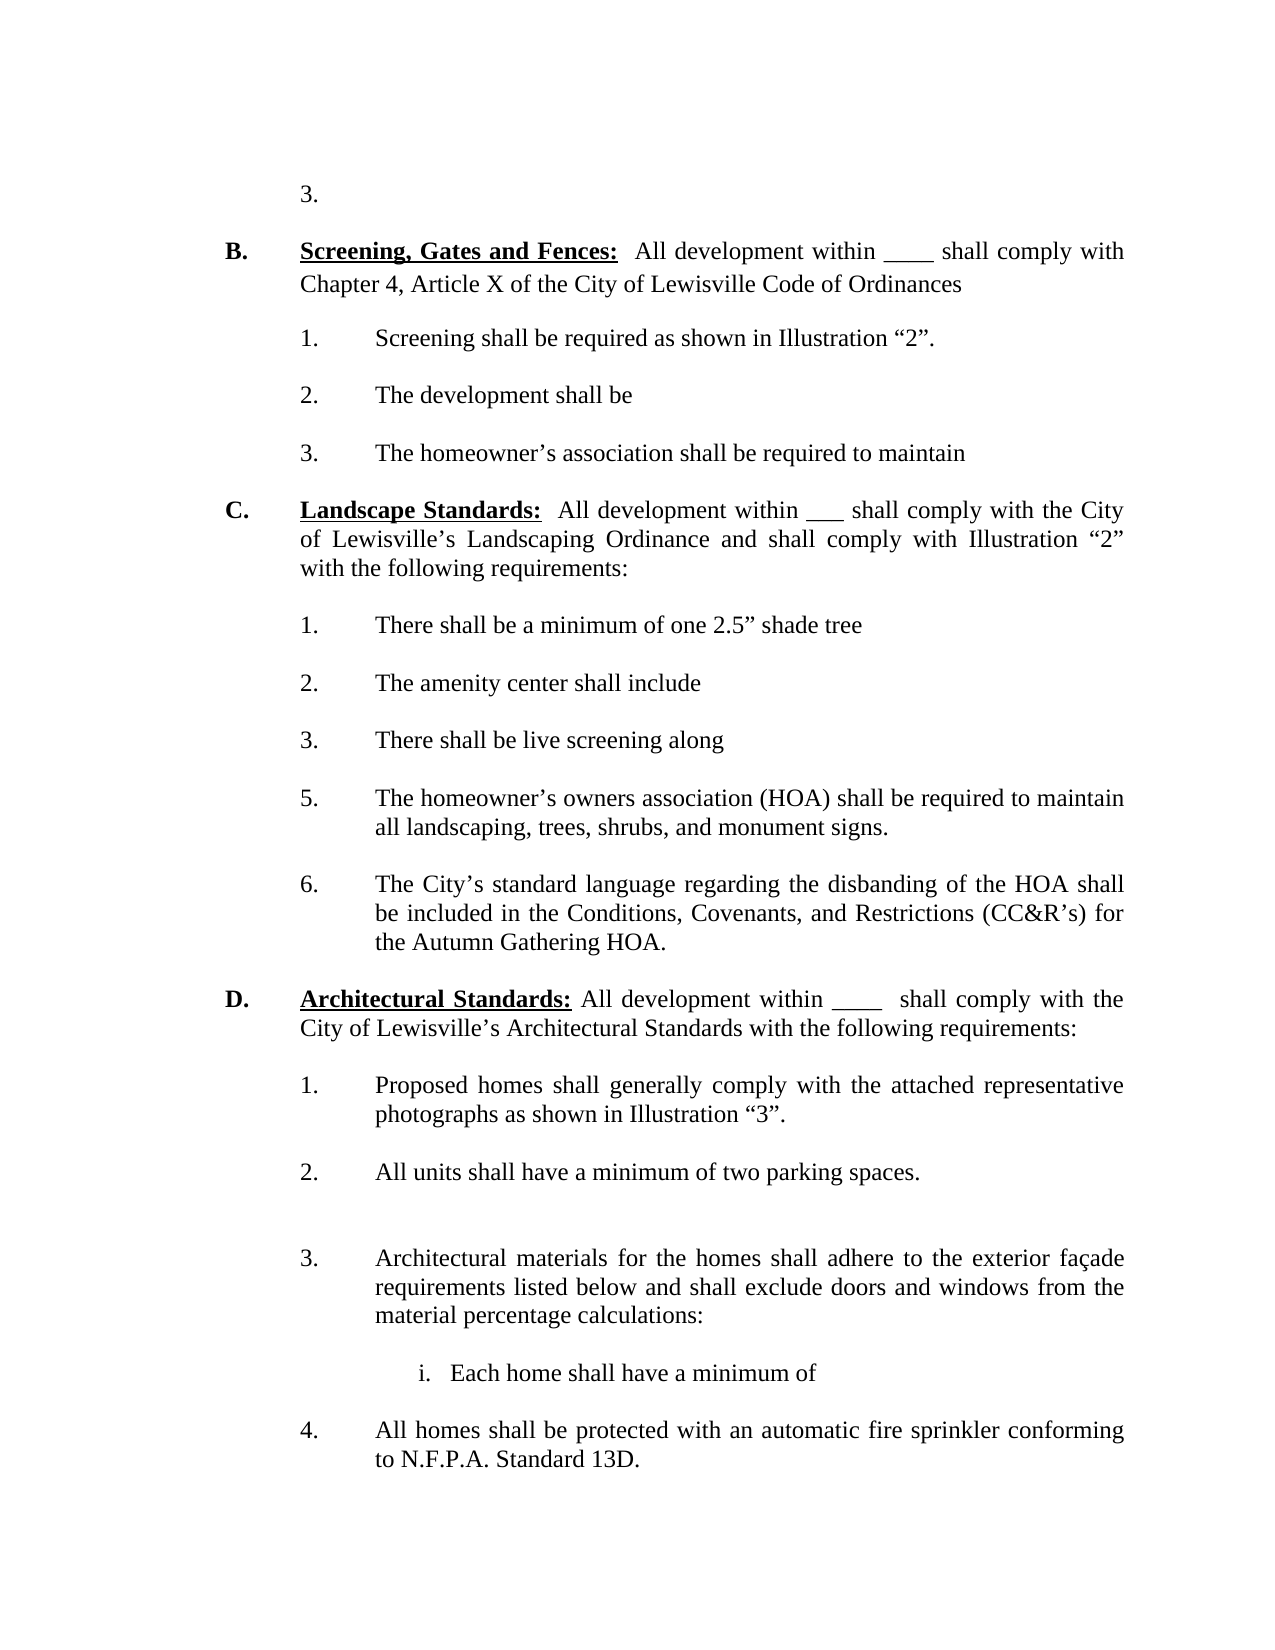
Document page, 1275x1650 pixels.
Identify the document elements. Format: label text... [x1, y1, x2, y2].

list 3. The homeowner’s association shall be required to maintain [300, 438, 1125, 467]
list D. Architectural Standards: All development within ____ shall comply with the City of Lewisville’s Architectural Standards with the following requirements: [225, 984, 1125, 1042]
list Architectural materials for the homes shall adhere to the exterior façade requirements listed below and shall exclude doors and windows from the material percentage calculations: [300, 1243, 1125, 1329]
list All units shall have a minimum of two parking spaces. [300, 1157, 1125, 1186]
list 5. The homeowner’s owners association (HOA) shall be required to maintain all landscaping, trees, shrubs, and monument signs. [300, 783, 1125, 841]
list 2. The amenity center shall include [300, 668, 1125, 697]
list 1. There shall be a minimum of one 2.5” shade tree [300, 611, 1125, 639]
text B. Screening, Gates and Fences: All development within ____ shall comply with Chapter 4, Article X of the City of Lewisville Code of Ordinances [225, 236, 1125, 298]
list Each home shall have a minimum of [431, 1358, 1125, 1387]
list 3. There shall be live screening along [300, 726, 1125, 754]
list 6. The City’s standard language regarding the disbanding of the HOA shall be included in the Conditions, Covenants, and Restrictions (CC&R’s) for the Autumn Gathering HOA. [300, 869, 1125, 956]
list Proposed homes shall generally comply with the attached representative photographs as shown in Illustration “3”. [300, 1071, 1125, 1128]
list All homes shall be protected with an automatic fire sprinkler conforming to N.F.P.A. Standard 13D. [300, 1416, 1125, 1473]
list 2. The development shall be [300, 381, 1125, 409]
list 3. [300, 179, 1125, 207]
list 1. Screening shall be required as shown in Illustration “2”. [300, 323, 1125, 352]
list C. Landscape Standards: All development within ___ shall comply with the City of Lewisville’s Landscaping Ordinance and shall comply with Illustration “2” with the following requirements: [225, 496, 1125, 582]
